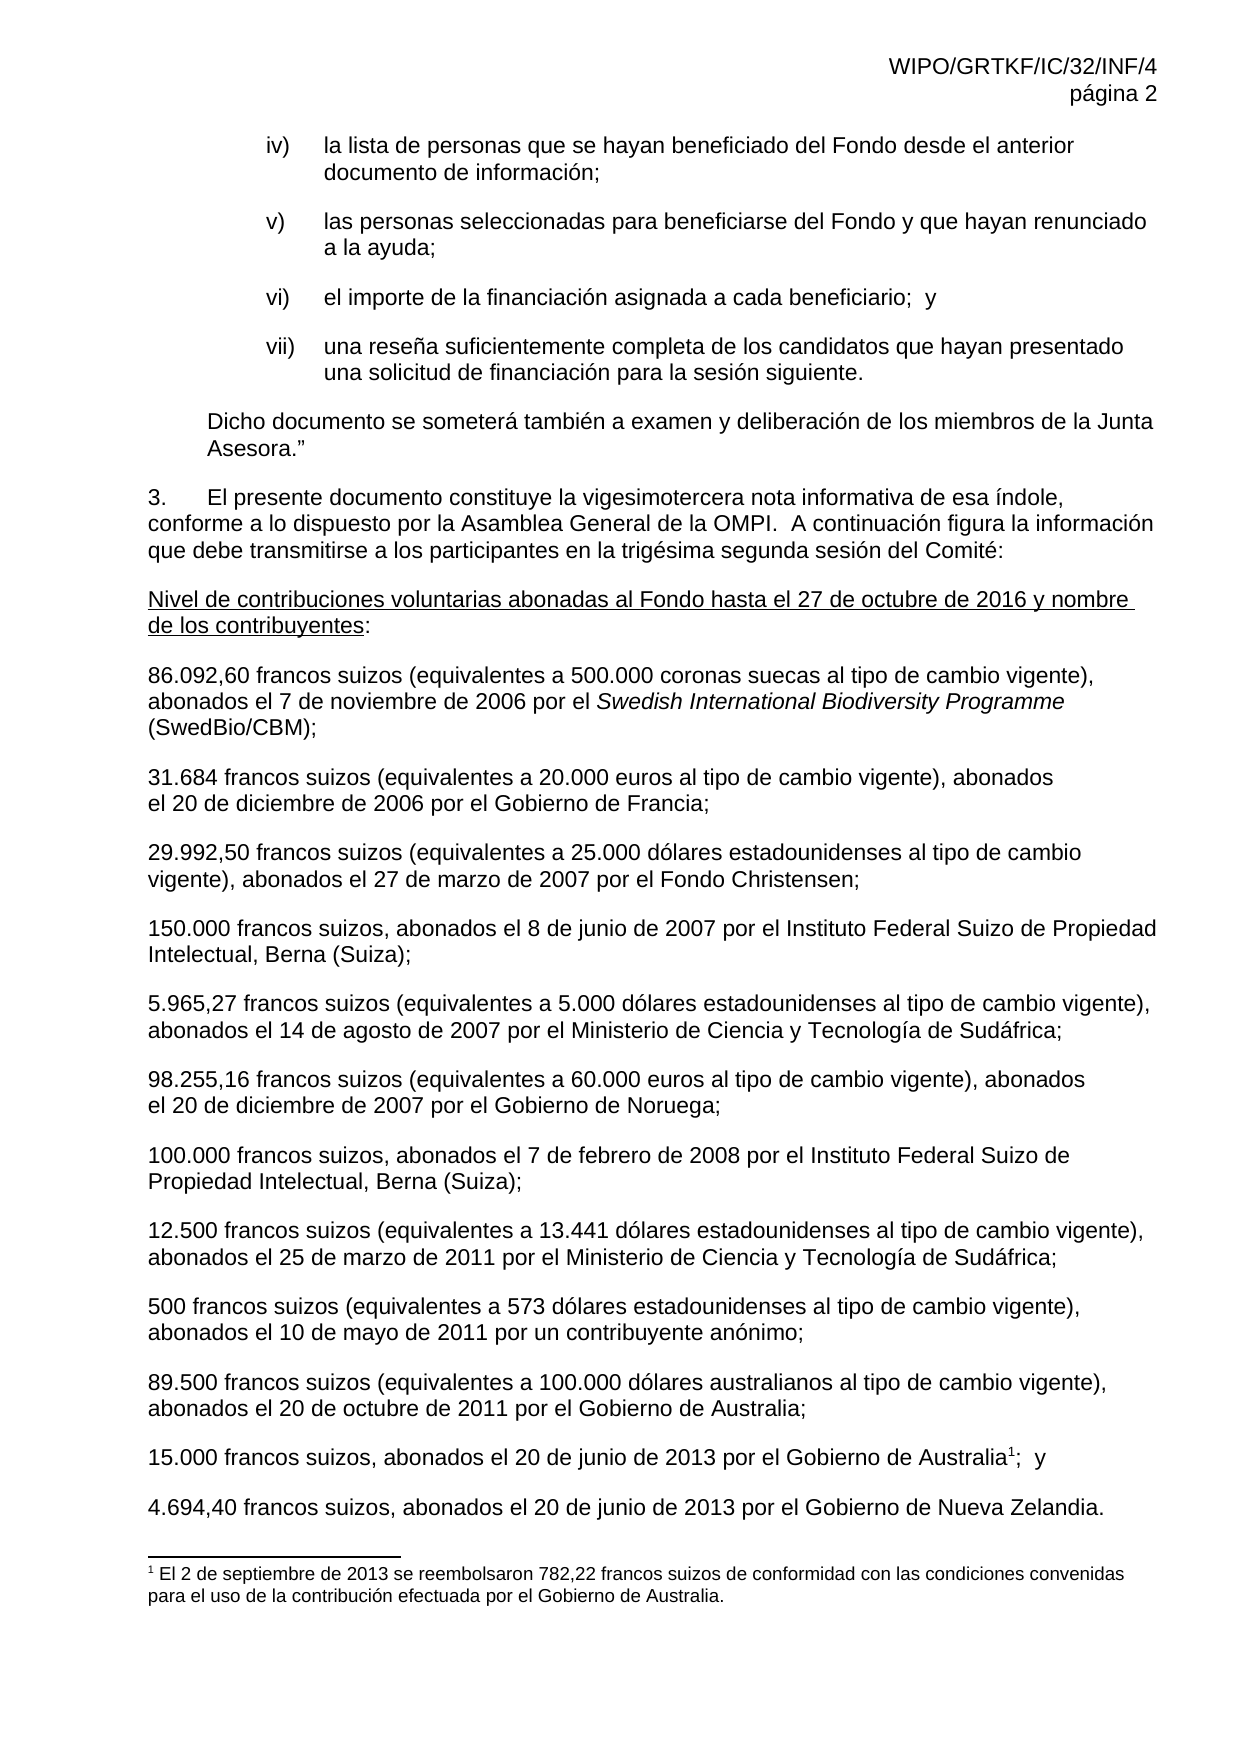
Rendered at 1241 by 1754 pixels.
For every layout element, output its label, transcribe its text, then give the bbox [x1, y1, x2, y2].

list 15.000 francos suizos, abonados el 20 de junio de 2013 por el Gobierno de Australia; y [148, 1444, 1157, 1471]
list Dicho documento se someterá también a examen y deliberación de los miembros de la Junta Asesora.” [207, 408, 1157, 461]
list iv) la lista de personas que se hayan beneficiado del Fondo desde el anterior documento de información; [266, 132, 1157, 185]
list vii) una reseña suficientemente completa de los candidatos que hayan presentado una solicitud de financiación para la sesión siguiente. [266, 333, 1157, 385]
list 31.684 francos suizos (equivalentes a 20.000 euros al tipo de cambio vigente), abonados el 20 de diciembre de 2006 por el Gobierno de Francia; [148, 763, 1157, 816]
list v) las personas seleccionadas para beneficiarse del Fondo y que hayan renunciado a la ayuda; [266, 208, 1157, 261]
list 4.694,40 francos suizos, abonados el 20 de junio de 2013 por el Gobierno de Nueva Zelandia. [148, 1493, 1157, 1520]
list 98.255,16 francos suizos (equivalentes a 60.000 euros al tipo de cambio vigente), abonados el 20 de diciembre de 2007 por el Gobierno de Noruega; [148, 1066, 1157, 1119]
list 500 francos suizos (equivalentes a 573 dólares estadounidenses al tipo de cambio vigente), abonados el 10 de mayo de 2011 por un contribuyente anónimo; [148, 1293, 1157, 1346]
list 29.992,50 francos suizos (equivalentes a 25.000 dólares estadounidenses al tipo de cambio vigente), abonados el 27 de marzo de 2007 por el Fondo Christensen; [148, 839, 1157, 892]
list 100.000 francos suizos, abonados el 7 de febrero de 2008 por el Instituto Federal Suizo de Propiedad Intelectual, Berna (Suiza); [148, 1142, 1157, 1194]
list Nivel de contribuciones voluntarias abonadas al Fondo hasta el 27 de octubre de 2016 y nombre de los contribuyentes: [148, 586, 1157, 639]
text El presente documento constituye la vigesimotercera nota informativa de esa índole, conforme a lo dispuesto por la Asamblea General de la OMPI. A continuación figura la información que debe transmitirse a los participantes en la trigésima segunda sesión del Comité: [148, 484, 1157, 563]
list 86.092,60 francos suizos (equivalentes a 500.000 coronas suecas al tipo de cambio vigente), abonados el 7 de noviembre de 2006 por el Swedish International Biodiversity Programme (SwedBio/CBM); [148, 662, 1157, 741]
list 5.965,27 francos suizos (equivalentes a 5.000 dólares estadounidenses al tipo de cambio vigente), abonados el 14 de agosto de 2007 por el Ministerio de Ciencia y Tecnología de Sudáfrica; [148, 990, 1157, 1043]
list 12.500 francos suizos (equivalentes a 13.441 dólares estadounidenses al tipo de cambio vigente), abonados el 25 de marzo de 2011 por el Ministerio de Ciencia y Tecnología de Sudáfrica; [148, 1217, 1157, 1270]
list 89.500 francos suizos (equivalentes a 100.000 dólares australianos al tipo de cambio vigente), abonados el 20 de octubre de 2011 por el Gobierno de Australia; [148, 1368, 1157, 1421]
list 150.000 francos suizos, abonados el 8 de junio de 2007 por el Instituto Federal Suizo de Propiedad Intelectual, Berna (Suiza); [148, 915, 1157, 967]
list vi) el importe de la financiación asignada a cada beneficiario; y [266, 283, 1157, 310]
